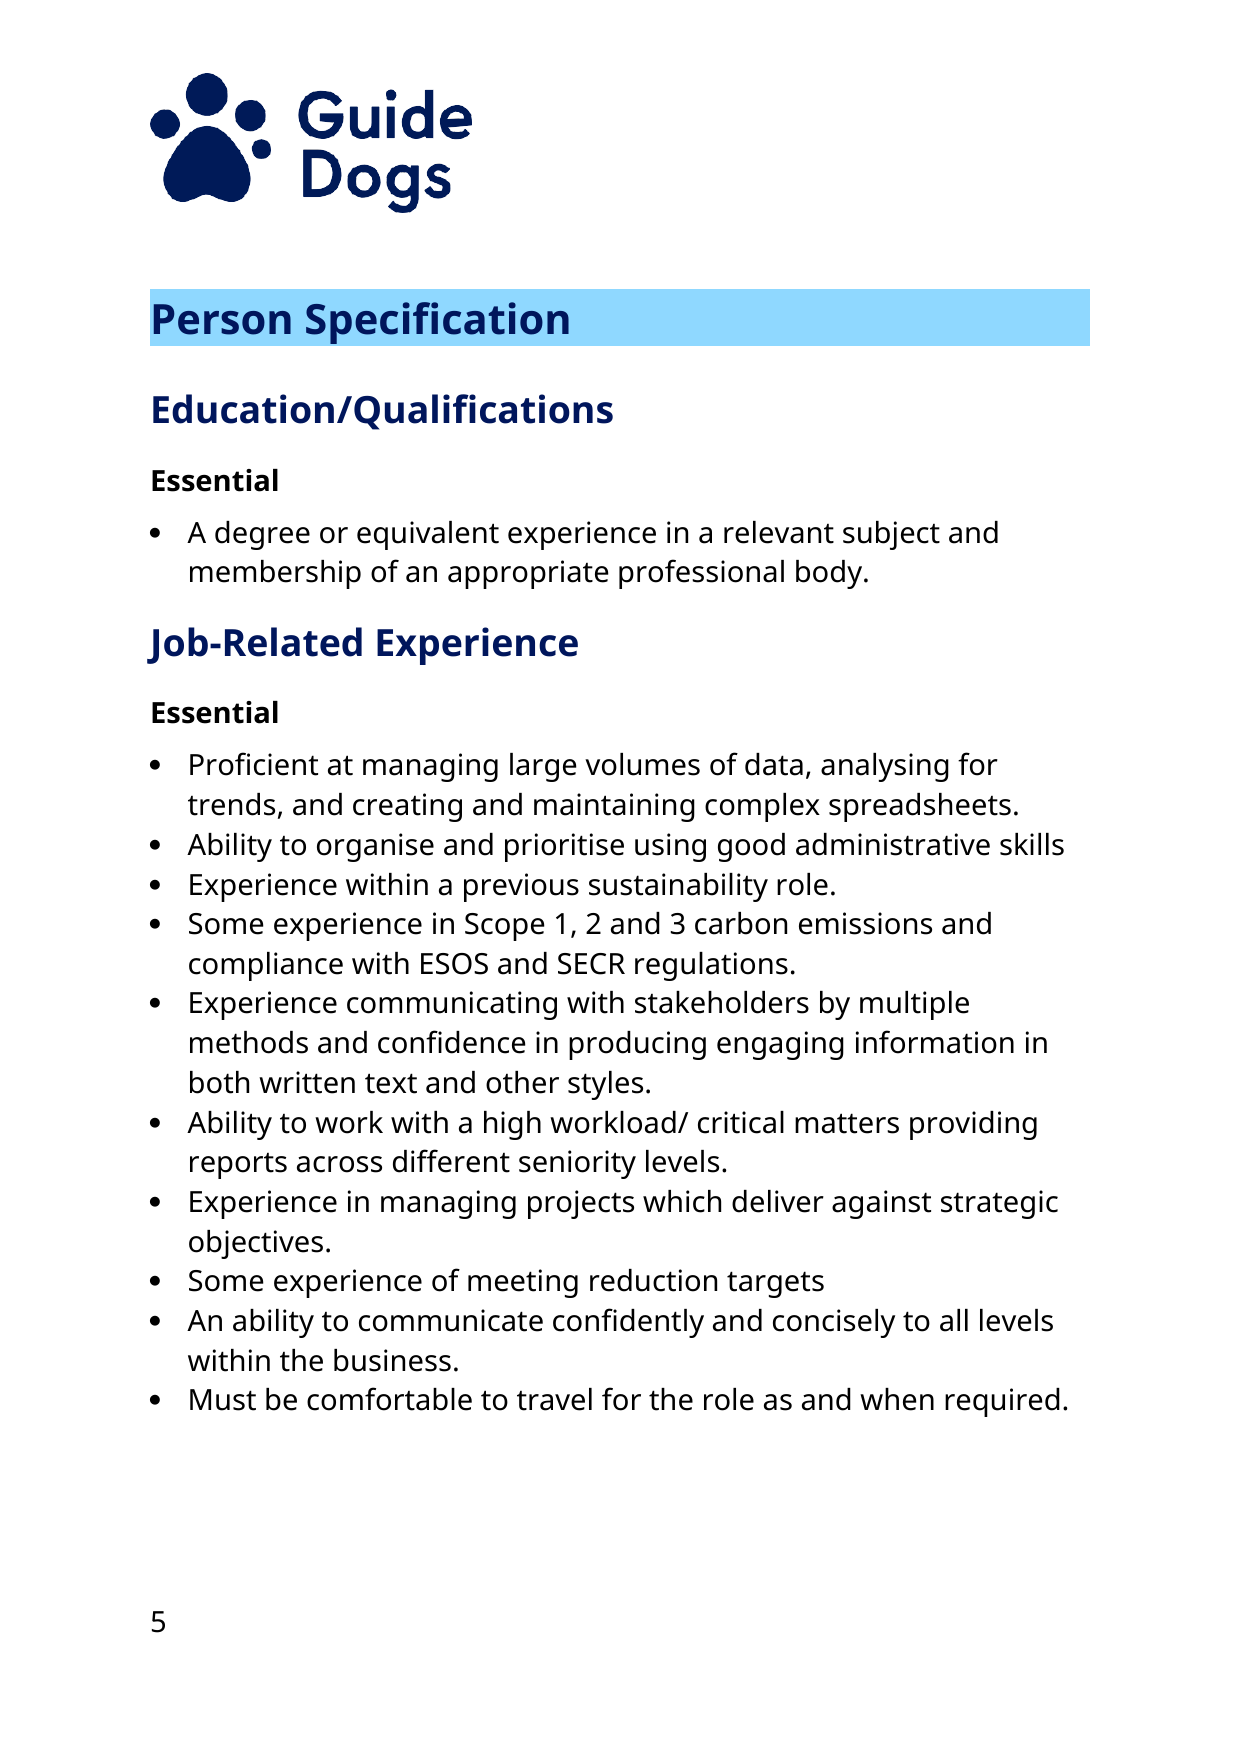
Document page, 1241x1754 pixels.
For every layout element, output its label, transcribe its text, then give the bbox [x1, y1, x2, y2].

list Experience in managing projects which deliver against strategic objectives. [150, 1181, 1090, 1261]
list Some experience in Scope 1, 2 and 3 carbon emissions and compliance with ESOS and SECR regulations. [150, 903, 1090, 983]
list Some experience of meeting reduction targets [150, 1261, 1090, 1300]
list Experience within a previous sustainability role. [150, 864, 1090, 903]
text Person Specification [150, 289, 1090, 346]
text Essential [150, 692, 1090, 732]
list An ability to communicate confidently and concisely to all levels within the business. [150, 1300, 1090, 1380]
picture [150, 73, 472, 213]
text Job-Related Experience [150, 616, 1090, 667]
list Proficient at managing large volumes of data, analysing for trends, and creating and maintaining complex spreadsheets. [150, 745, 1090, 824]
list Must be comfortable to travel for the role as and when required. [150, 1380, 1090, 1419]
list Experience communicating with stakeholders by multiple methods and confidence in producing engaging information in both written text and other styles. [150, 983, 1090, 1102]
list A degree or equivalent experience in a relevant subject and membership of an appropriate professional body. [150, 512, 1090, 591]
text Essential [150, 460, 1090, 499]
list Ability to work with a high workload/ critical matters providing reports across different seniority levels. [150, 1102, 1090, 1181]
text Education/Qualifications [150, 384, 1090, 435]
list Ability to organise and prioritise using good administrative skills [150, 824, 1090, 864]
